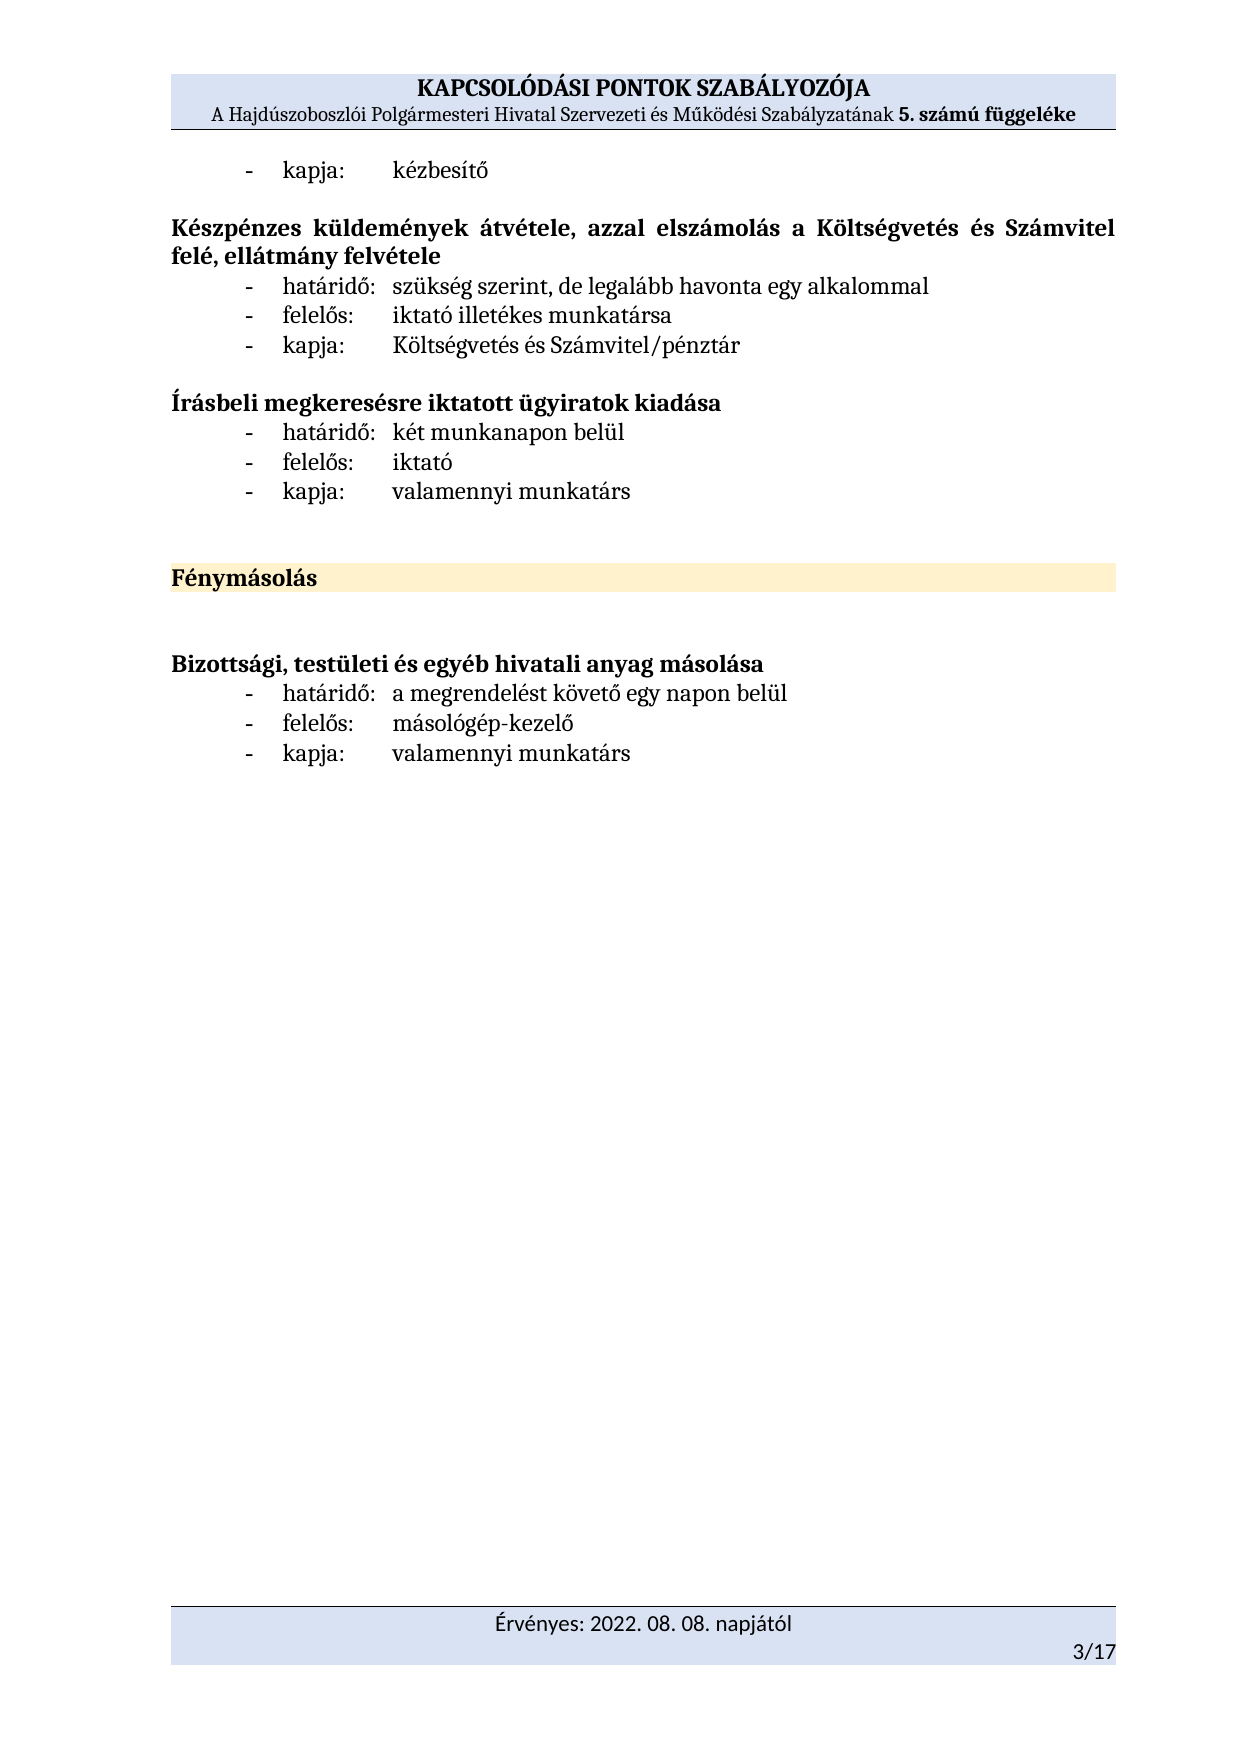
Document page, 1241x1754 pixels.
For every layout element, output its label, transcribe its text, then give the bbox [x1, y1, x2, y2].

text Fénymásolás [171, 563, 1116, 592]
list kapja: valamennyi munkatárs [245, 476, 1116, 506]
list határidő: a megrendelést követő egy napon belül [245, 678, 1116, 708]
text Bizottsági, testületi és egyéb hivatali anyag másolása [171, 650, 1116, 678]
list határidő: két munkanapon belül [245, 417, 1116, 447]
list kapja: Költségvetés és Számvitel/pénztár [245, 330, 1116, 360]
list határidő: szükség szerint, de legalább havonta egy alkalommal [245, 271, 1116, 301]
list kapja: kézbesítő [245, 155, 1116, 185]
text Készpénzes küldemények átvétele, azzal elszámolás a Költségvetés és Számvitel felé, ellátmány felvétele [171, 213, 1116, 271]
text Írásbeli megkeresésre iktatott ügyiratok kiadása [171, 388, 1116, 417]
list felelős: másológép-kezelő [245, 708, 1116, 738]
list felelős: iktató [245, 447, 1116, 476]
list felelős: iktató illetékes munkatársa [245, 301, 1116, 330]
list kapja: valamennyi munkatárs [245, 738, 1116, 767]
